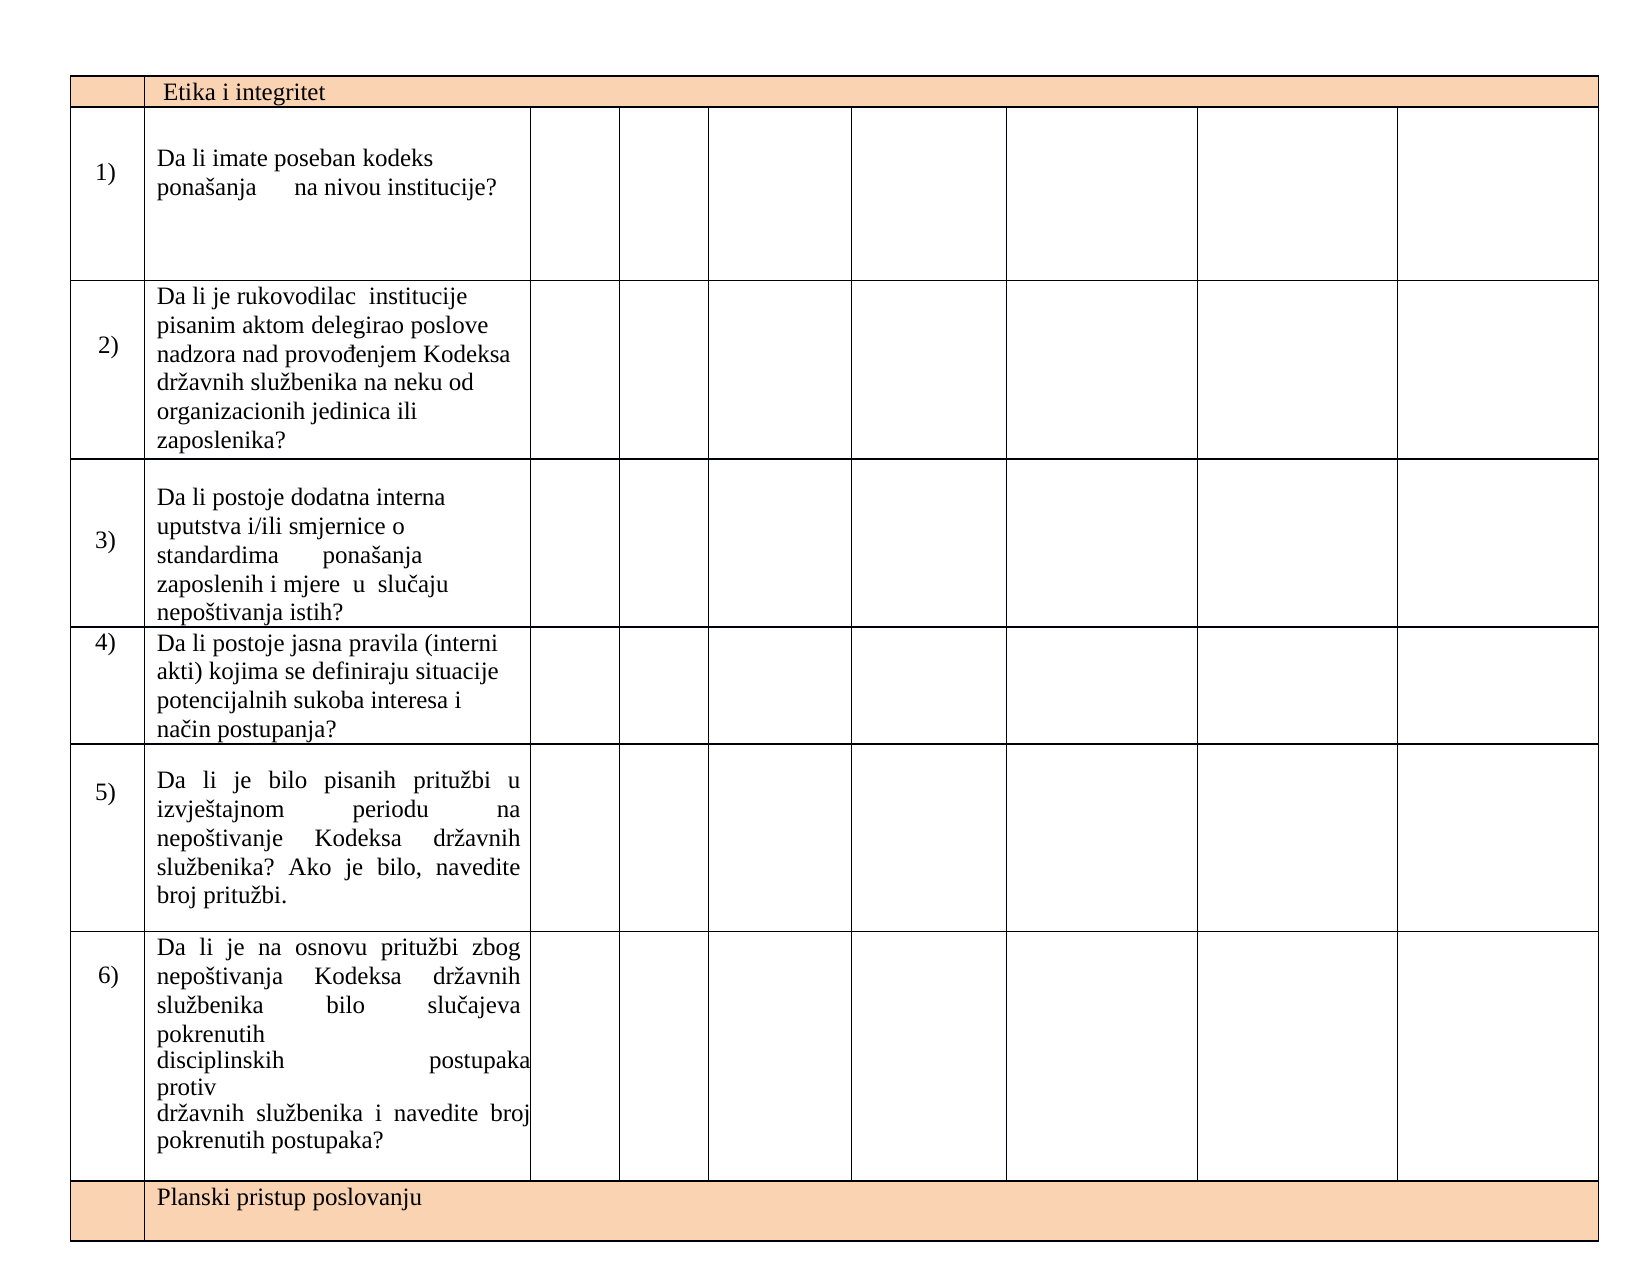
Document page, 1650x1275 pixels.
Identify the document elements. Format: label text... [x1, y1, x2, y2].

table_cell [620, 108, 708, 280]
table_cell [531, 628, 619, 743]
table_cell [620, 745, 708, 931]
table_cell [1198, 745, 1397, 931]
table_cell [531, 281, 619, 458]
table_cell [71, 1182, 144, 1240]
table_cell 2) [71, 281, 144, 458]
table_cell [709, 460, 851, 626]
table_cell [1198, 108, 1397, 280]
table_cell Da li je rukovodilac institucije pisanim aktom delegirao poslove nadzora nad provođenjem Kodeksa državnih službenika na neku od organizacionih jedinica ili zaposlenika? [145, 281, 530, 458]
table_cell Planski pristup poslovanju [145, 1182, 1598, 1240]
table_cell [620, 628, 708, 743]
table_cell [1198, 628, 1397, 743]
table_cell [1007, 628, 1197, 743]
table_cell [531, 932, 619, 1180]
table_cell [709, 108, 851, 280]
table_cell [1398, 628, 1598, 743]
table_cell [1198, 281, 1397, 458]
table_cell [1007, 281, 1197, 458]
table_cell [1398, 460, 1598, 626]
table_cell [709, 628, 851, 743]
table_cell [620, 932, 708, 1180]
table_cell [531, 460, 619, 626]
table_cell [531, 745, 619, 931]
table_cell [1198, 932, 1397, 1180]
table_cell [531, 108, 619, 280]
table_cell [1007, 932, 1197, 1180]
table_cell [852, 932, 1006, 1180]
table_cell [709, 745, 851, 931]
table_cell Da li je na osnovu pritužbi zbog nepoštivanja Kodeksa državnih službenika bilo slučajeva pokrenutih disciplinskih postupaka protiv državnih službenika i navedite broj pokrenutih postupaka? [145, 932, 530, 1180]
table_cell [852, 281, 1006, 458]
table_cell [1398, 281, 1598, 458]
table_cell 1) [71, 108, 144, 280]
table_cell [852, 745, 1006, 931]
table_cell [620, 460, 708, 626]
table_cell [709, 932, 851, 1180]
table_cell [1198, 460, 1397, 626]
table_cell [71, 77, 144, 106]
table_cell 6) [71, 932, 144, 1180]
table_cell Da li je bilo pisanih pritužbi u izvještajnom periodu na nepoštivanje Kodeksa državnih službenika? Ako je bilo, navedite broj pritužbi. [145, 745, 530, 931]
table_cell 4) [71, 628, 144, 743]
table_cell [852, 108, 1006, 280]
table_cell [1007, 745, 1197, 931]
table_cell Da li imate poseban kodeks ponašanja na nivou institucije? [145, 108, 530, 280]
table_cell [620, 281, 708, 458]
table_cell [1398, 108, 1598, 280]
table_cell [1007, 108, 1197, 280]
table_cell [709, 281, 851, 458]
table_cell Da li postoje jasna pravila (interni akti) kojima se definiraju situacije potencijalnih sukoba interesa i način postupanja? [145, 628, 530, 743]
table_cell [1398, 745, 1598, 931]
table_cell [852, 628, 1006, 743]
table_cell [852, 460, 1006, 626]
table_cell 5) [71, 745, 144, 931]
table_cell Etika i integritet [145, 77, 1598, 106]
table_cell 3) [71, 460, 144, 626]
table_cell [1007, 460, 1197, 626]
table_cell [1398, 932, 1598, 1180]
table_cell Da li postoje dodatna interna uputstva i/ili smjernice o standardima ponašanja zaposlenih i mjere u slučaju nepoštivanja istih? [145, 460, 530, 626]
